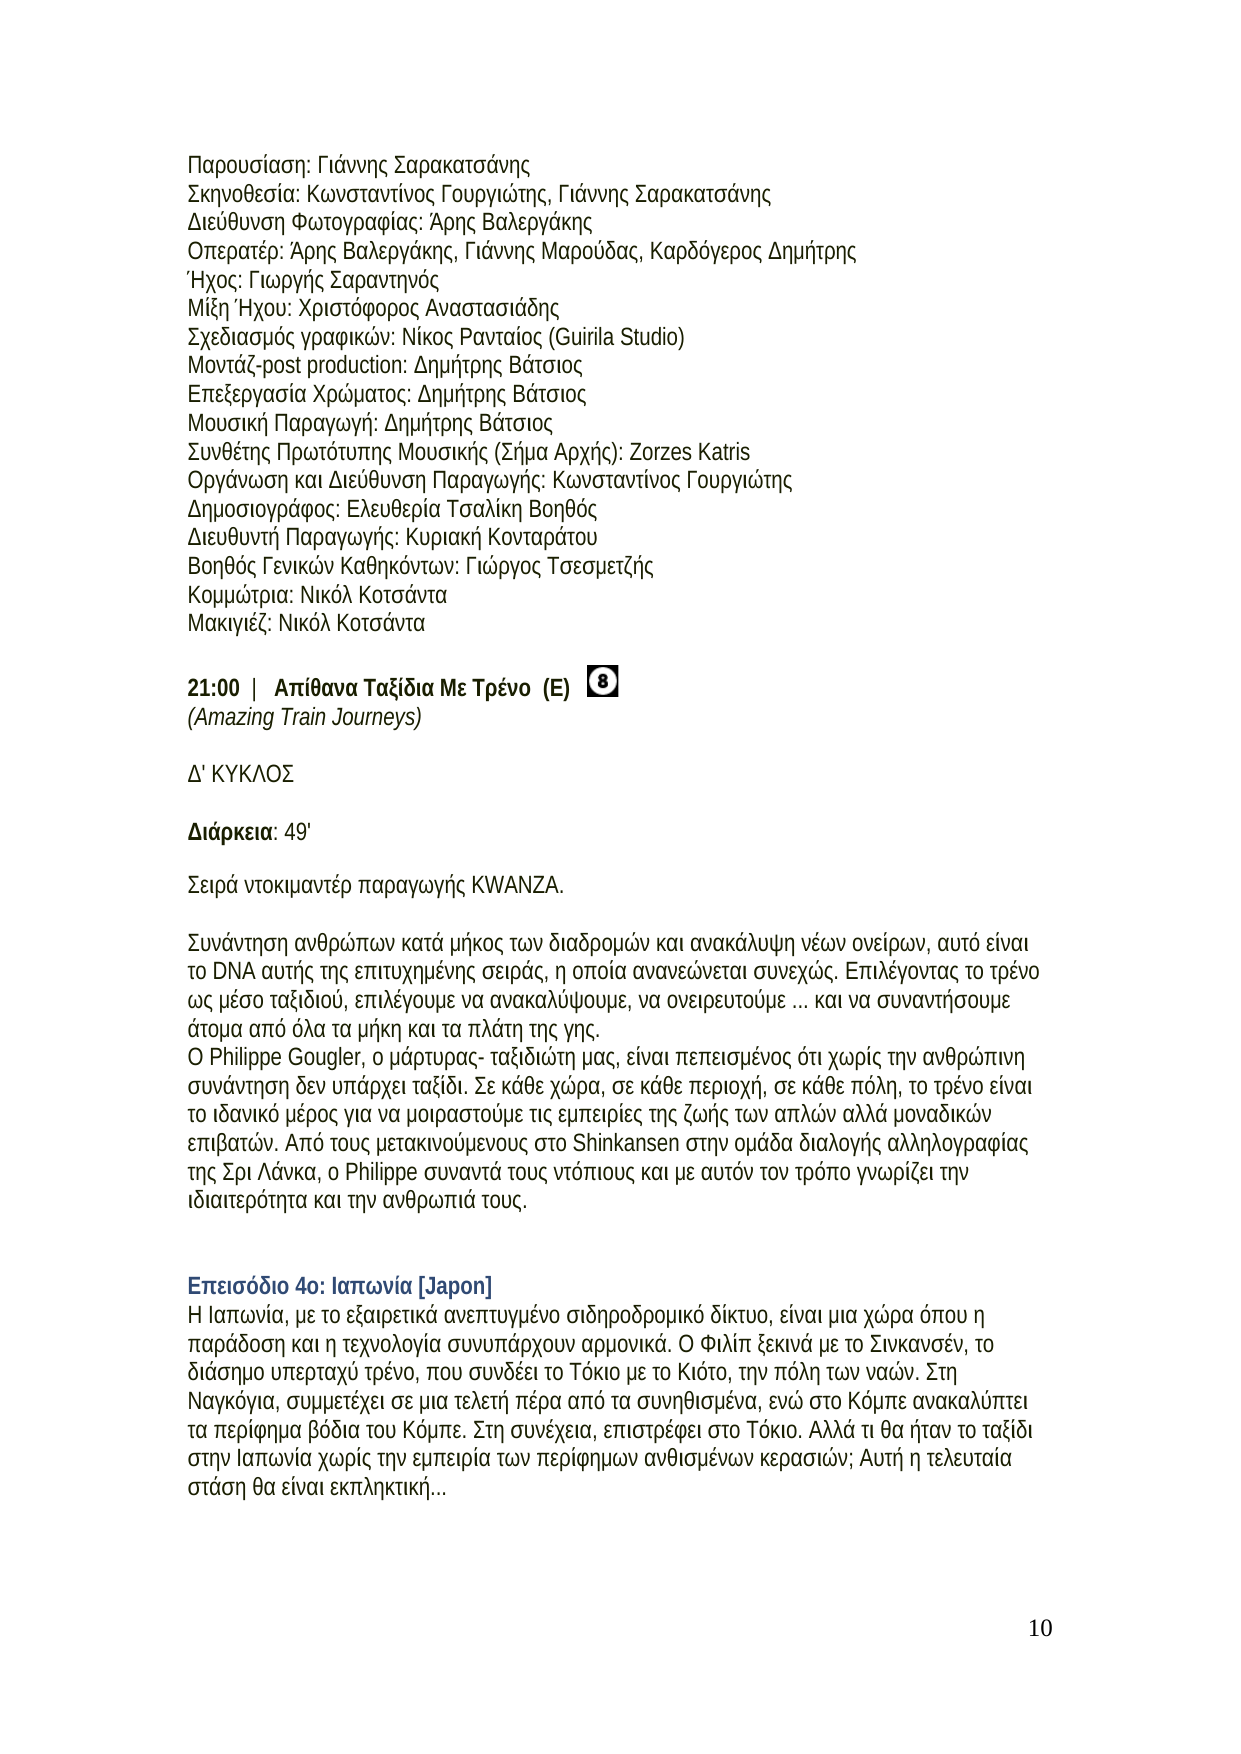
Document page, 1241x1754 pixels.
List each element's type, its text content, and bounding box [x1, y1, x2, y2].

picture [587, 665, 619, 697]
text Η Ιαπωνία, με το εξαιρετικά ανεπτυγμένο σιδηροδρομικό δίκτυο, είναι μια χώρα όπου η παράδοση και η τεχνολογία συνυπάρχουν αρμονικά. Ο Φιλίπ ξεκινά με το Σινκανσέν, το διάσημο υπερταχύ τρένο, που συνδέει το Τόκιο με το Κιότο, την πόλη των ναών. Στη Ναγκόγια, συμμετέχει σε μια τελετή πέρα από τα συνηθισμένα, ενώ στο Κόμπε ανακαλύπτει τα περίφημα βόδια του Κόμπε. Στη συνέχεια, επιστρέφει στο Τόκιο. Αλλά τι θα ήταν το ταξίδι στην Ιαπωνία χωρίς την εμπειρία των περίφημων ανθισμένων κερασιών; Αυτή η τελευταία στάση θα είναι εκπληκτική... [187, 1300, 1053, 1501]
text 21:00 | Απίθανα Ταξίδια Με Τρένο (E) (Amazing Train Journeys) Δ' ΚΥΚΛΟΣ Διάρκεια: 49' [187, 637, 1053, 845]
text Επεισόδιο 4ο: Ιαπωνία [Japon] [187, 1214, 1053, 1300]
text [187, 150, 1053, 637]
text Σειρά ντοκιμαντέρ παραγωγής KWANZA. Συνάντηση ανθρώπων κατά μήκος των διαδρομών και ανακάλυψη νέων ονείρων, αυτό είναι το DNA αυτής της επιτυχημένης σειράς, η οποία ανανεώνεται συνεχώς. Επιλέγοντας το τρένο ως μέσο ταξιδιού, επιλέγουμε να ανακαλύψουμε, να ονειρευτούμε ... και να συναντήσουμε άτομα από όλα τα μήκη και τα πλάτη της γης. Ο Philippe Gougler, ο μάρτυρας- ταξιδιώτη μας, είναι πεπεισμένος ότι χωρίς την ανθρώπινη συνάντηση δεν υπάρχει ταξίδι. Σε κάθε χώρα, σε κάθε περιοχή, σε κάθε πόλη, το τρένο είναι το ιδανικό μέρος για να μοιραστούμε τις εμπειρίες της ζωής των απλών αλλά μοναδικών επιβατών. Από τους μετακινούμενους στο Shinkansen στην ομάδα διαλογής αλληλογραφίας της Σρι Λάνκα, ο Philippe συναντά τους ντόπιους και με αυτόν τον τρόπο γνωρίζει την ιδιαιτερότητα και την ανθρωπιά τους. [187, 870, 1053, 1214]
